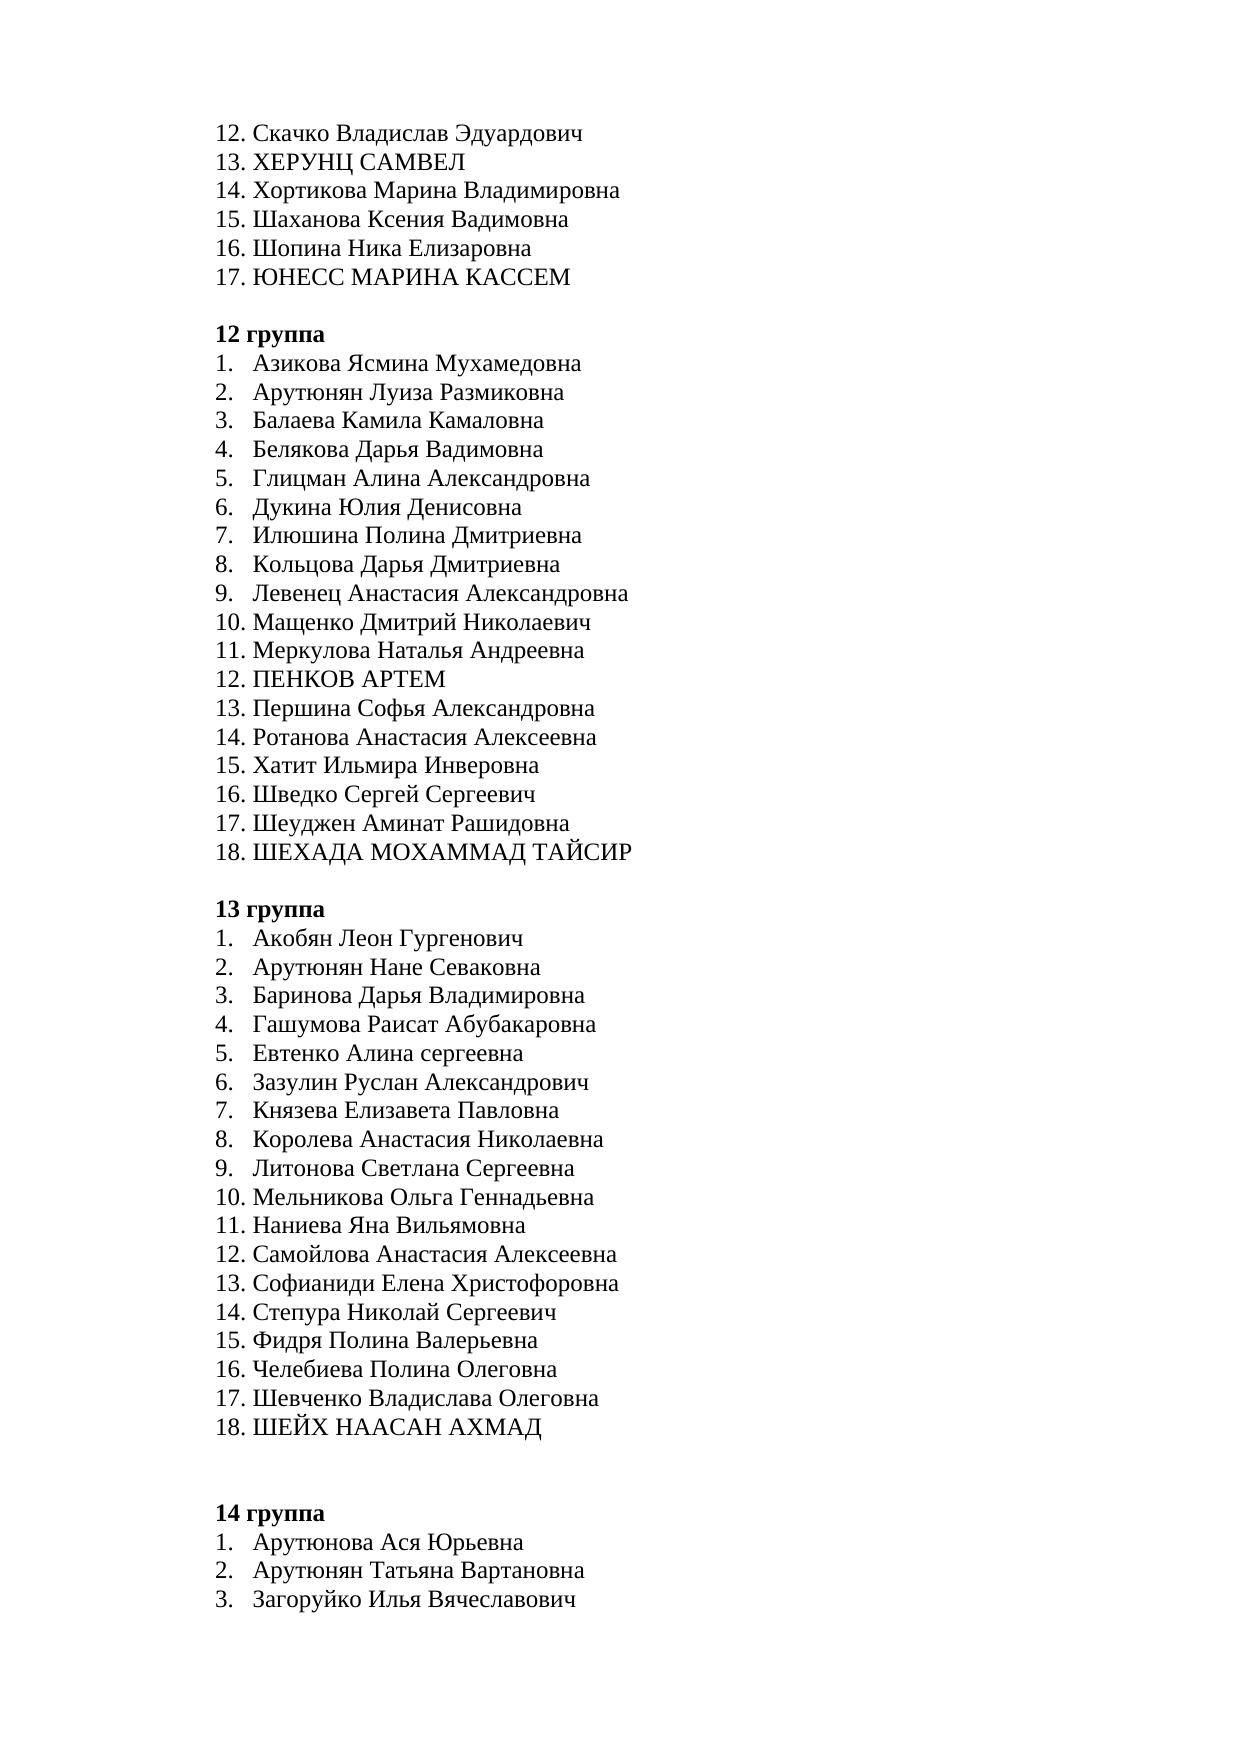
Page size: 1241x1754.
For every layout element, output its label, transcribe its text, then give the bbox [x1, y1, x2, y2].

list Гашумова Раисат Абубакаровна [215, 1009, 1152, 1038]
list Загоруйко Илья Вячеславович [215, 1584, 1152, 1613]
list Степура Николай Сергеевич [215, 1297, 1152, 1326]
list ХЕРУНЦ САМВЕЛ [215, 147, 1152, 176]
list Акобян Леон Гургенович [215, 923, 1152, 952]
list Шведко Сергей Сергеевич [215, 779, 1152, 808]
list Шеуджен Аминат Рашидовна [215, 808, 1152, 837]
list Мащенко Дмитрий Николаевич [215, 607, 1152, 636]
list Белякова Дарья Вадимовна [215, 434, 1152, 463]
list Ротанова Анастасия Алексеевна [215, 722, 1152, 751]
list Скачко Владислав Эдуардович [215, 118, 1152, 147]
list Челебиева Полина Олеговна [215, 1354, 1152, 1383]
list ШЕХАДА МОХАММАД ТАЙСИР [215, 837, 1152, 866]
list Кольцова Дарья Дмитриевна [215, 549, 1152, 578]
list Шопина Ника Елизаровна [215, 233, 1152, 262]
list Князева Елизавета Павловна [215, 1096, 1152, 1124]
list Глицман Алина Александровна [215, 463, 1152, 492]
text 13 группа [215, 894, 1152, 923]
list Мельникова Ольга Геннадьевна [215, 1182, 1152, 1211]
list Баринова Дарья Владимировна [215, 981, 1152, 1009]
list Хортикова Марина Владимировна [215, 176, 1152, 204]
list ПЕНКОВ АРТЕМ [215, 664, 1152, 693]
list Дукина Юлия Денисовна [215, 492, 1152, 521]
list Арутюнова Ася Юрьевна [215, 1527, 1152, 1556]
list Хатит Ильмира Инверовна [215, 751, 1152, 779]
list Фидря Полина Валерьевна [215, 1326, 1152, 1354]
list Зазулин Руслан Александрович [215, 1067, 1152, 1096]
list Меркулова Наталья Андреевна [215, 636, 1152, 664]
list Шевченко Владислава Олеговна [215, 1383, 1152, 1412]
list Шаханова Ксения Вадимовна [215, 204, 1152, 233]
list Наниева Яна Вильямовна [215, 1211, 1152, 1239]
list Самойлова Анастасия Алексеевна [215, 1239, 1152, 1268]
list ШЕЙХ НААСАН АХМАД [215, 1412, 1152, 1441]
list Евтенко Алина сергеевна [215, 1038, 1152, 1067]
list Арутюнян Татьяна Вартановна [215, 1556, 1152, 1584]
list Литонова Светлана Сергеевна [215, 1153, 1152, 1182]
list Софианиди Елена Христофоровна [215, 1268, 1152, 1297]
list Першина Софья Александровна [215, 693, 1152, 722]
list Балаева Камила Камаловна [215, 406, 1152, 434]
list Королева Анастасия Николаевна [215, 1124, 1152, 1153]
text 14 группа [215, 1498, 1152, 1527]
text 12 группа [215, 319, 1152, 348]
list ЮНЕСС МАРИНА КАССЕМ [215, 262, 1152, 291]
list Илюшина Полина Дмитриевна [215, 521, 1152, 549]
list Азикова Ясмина Мухамедовна [215, 348, 1152, 377]
list Левенец Анастасия Александровна [215, 578, 1152, 607]
list Арутюнян Нане Севаковна [215, 952, 1152, 981]
list Арутюнян Луиза Размиковна [215, 377, 1152, 406]
